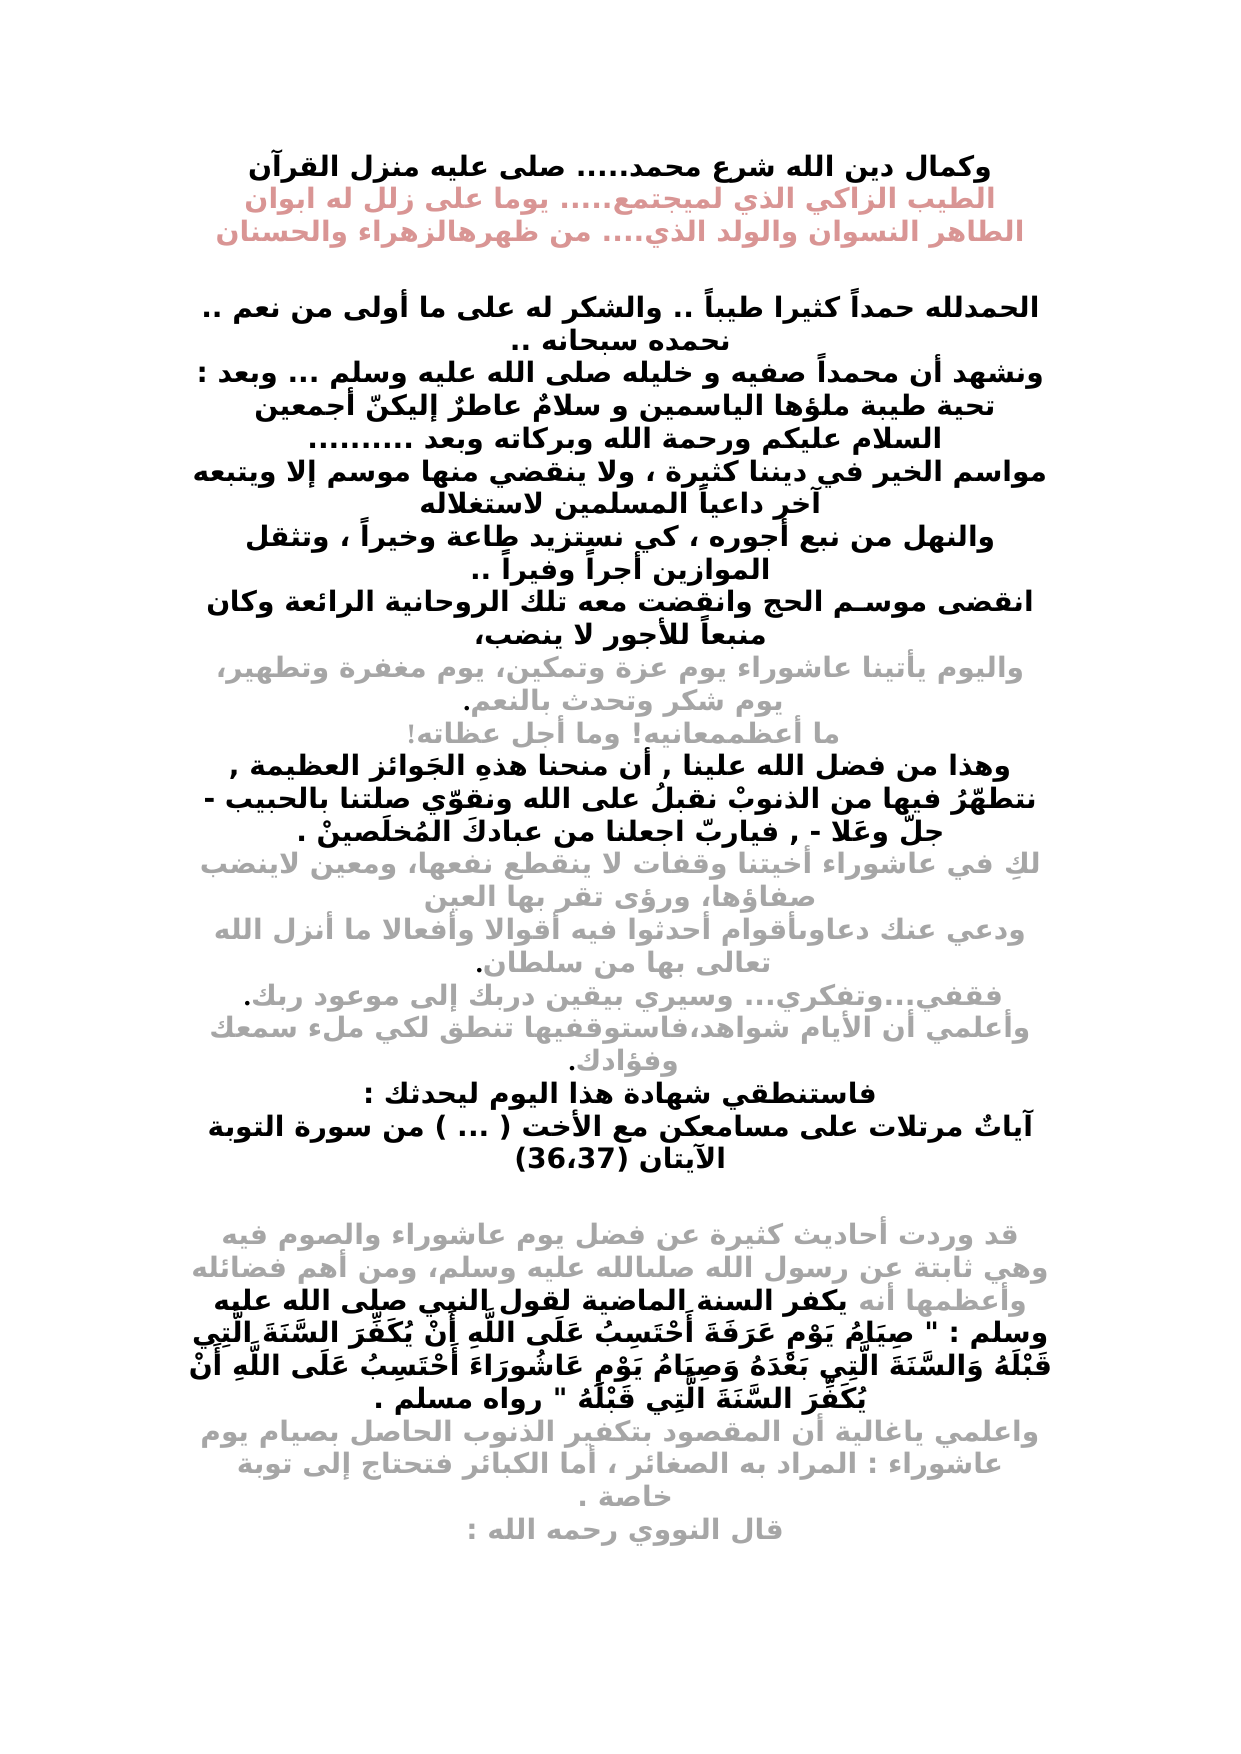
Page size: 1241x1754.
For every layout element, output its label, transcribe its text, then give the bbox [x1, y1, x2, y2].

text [187, 1218, 1053, 1546]
text الحمدلله حمداً كثيرا طيباً .. والشكر له على ما أولى من نعم .. نحمده سبحانه .. ونشهد أن محمداً صفيه و خليله صلى الله عليه وسلم ... وبعد : تحية طيبة ملؤها الياسمين و سلامٌ عاطرٌ إليكنّ أجمعين السلام عليكم ورحمة الله وبركاته وبعد .......... مواسم الخير في ديننا كثيرة ، ولا ينقضي منها موسم إلا ويتبعه آخر داعياً المسلمين لاستغلاله والنهل من نبع أجوره ، كي نستزيد طاعة وخيراً ، وتثقل الموازين أجراً وفيراً .. انقضى موسـم الحج وانقضت معه تلك الروحانية الرائعة وكان منبعاً للأجور لا ينضب، واليوم يأتينا عاشوراء يوم عزة وتمكين، يوم مغفرة وتطهير، يوم شكر وتحدث بالنعم. ما أعظممعانيه! وما أجل عظاته! وهذا من فضل الله علينا , أن منحنا هذهِ الجَوائز العظيمة , نتطهّرُ فيها من الذنوبْ نقبلُ على الله ونقوّي صلتنا بالحبيب - جلّ وعَلا - , فياربّ اجعلنا من عبادكَ المُخلَصينْ . لكِ في عاشوراء أخيتنا وقفات لا ينقطع نفعها، ومعين لاينضب صفاؤها، ورؤى تقر بها العين ودعي عنك دعاوىأقوام أحدثوا فيه أقوالا وأفعالا ما أنزل الله تعالى بها من سلطان. فقفي...وتفكري... وسيري بيقين دربك إلى موعود ربك. وأعلمي أن الأيام شواهد،فاستوقفيها تنطق لكي ملء سمعك وفؤادك. فاستنطقي شهادة هذا اليوم ليحدثك : آياتٌ مرتلات على مسامعكن مع الأخت ( ... ) من سورة التوبة الآيتان (36،37) [187, 291, 1053, 1175]
text وكمال دين الله شرع محمد..... صلى عليه منزل القرآن الطيب الزاكي الذي لميجتمع..... يوما على زلل له ابوان الطاهر النسوان والولد الذي.... من ظهرهالزهراء والحسنان [187, 150, 1053, 248]
